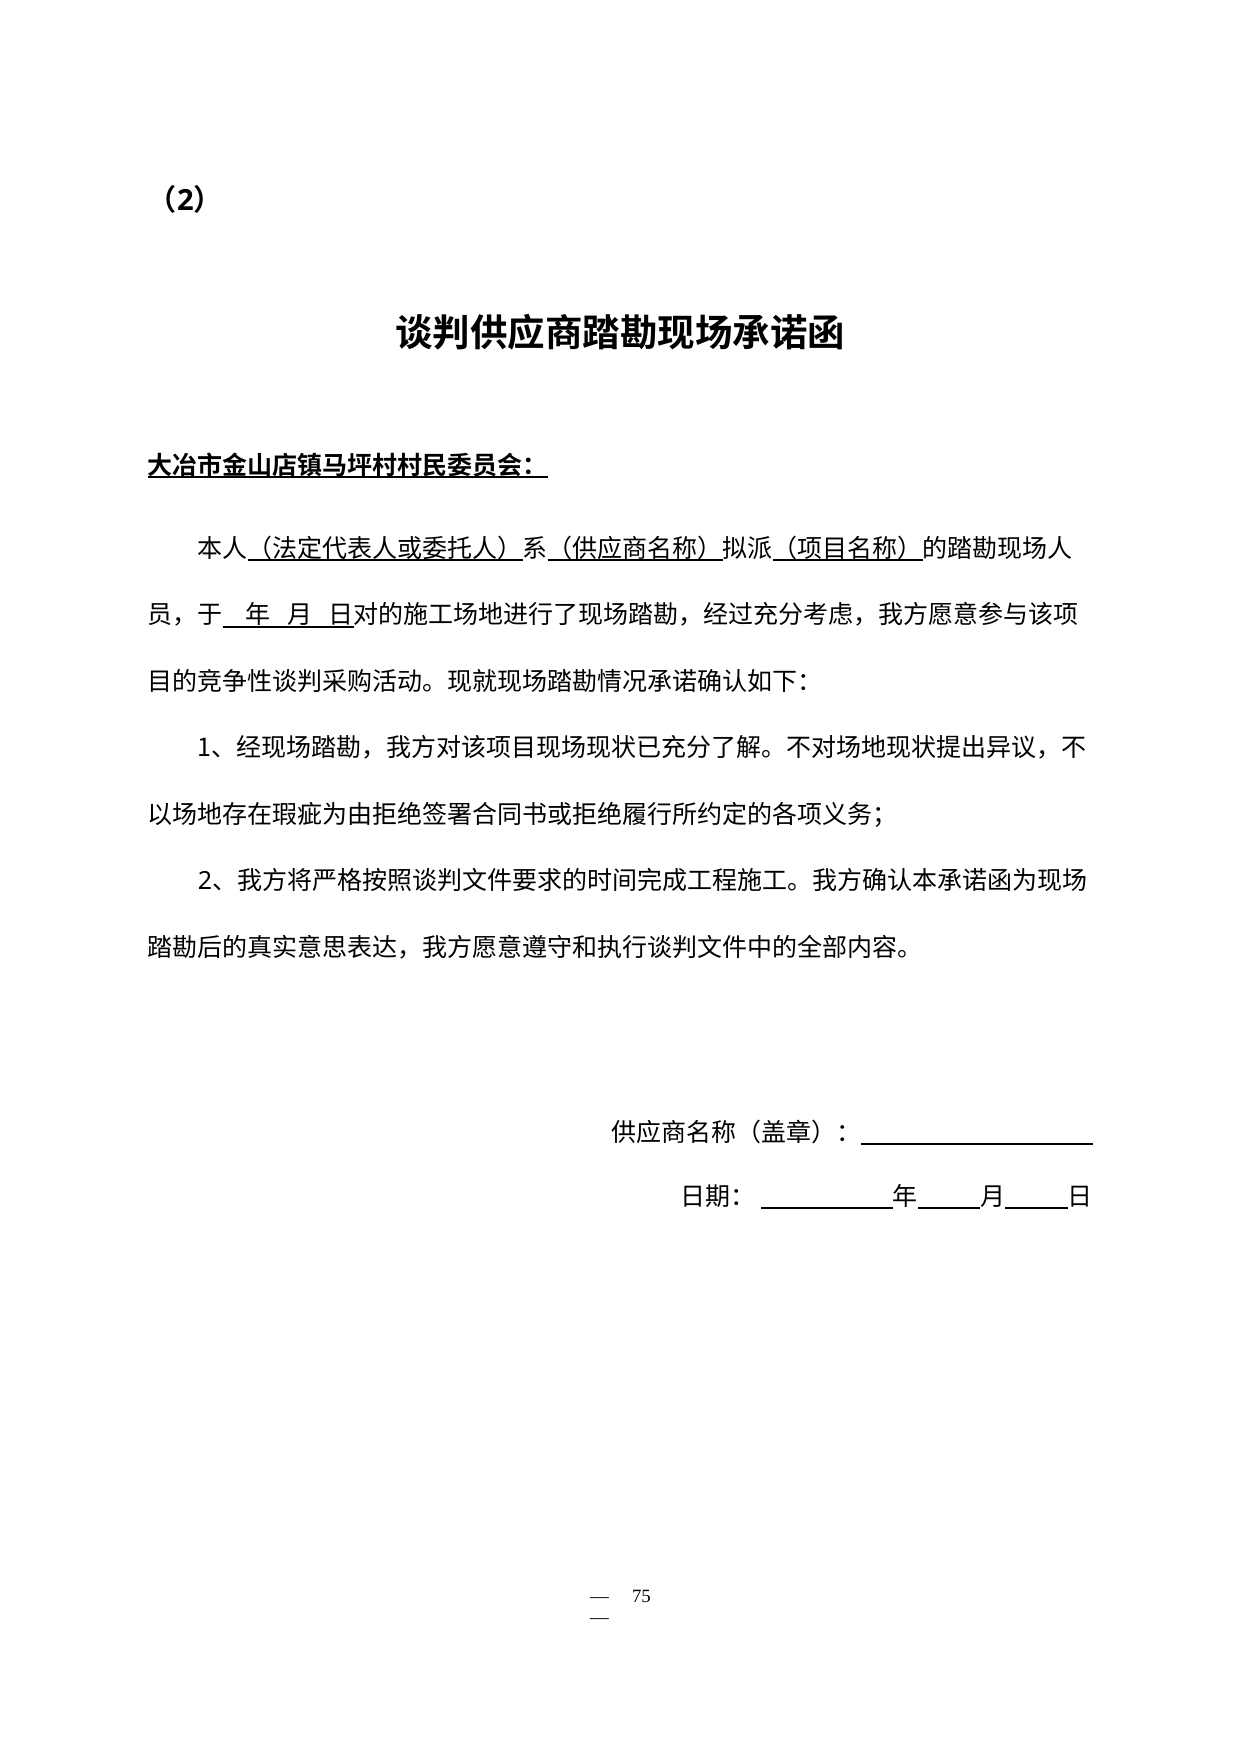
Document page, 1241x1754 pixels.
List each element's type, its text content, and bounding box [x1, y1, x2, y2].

text 本人（法定代表人或委托人）系（供应商名称）拟派（项目名称）的踏勘现场人员，于 年 月 日对的施工场地进行了现场踏勘，经过充分考虑，我方愿意参与该项目的竞争性谈判采购活动。现就现场踏勘情况承诺确认如下： [148, 513, 1093, 713]
text 供应商名称（盖章）： [148, 1097, 1093, 1163]
text 大冶市金山店镇马坪村村民委员会： [148, 430, 1093, 497]
text 谈判供应商踏勘现场承诺函 [148, 297, 1093, 364]
text 日期： 年 月 日 [148, 1163, 1093, 1216]
text （2） [148, 164, 1093, 231]
text 1、经现场踏勘，我方对该项目现场现状已充分了解。不对场地现状提出异议，不以场地存在瑕疵为由拒绝签署合同书或拒绝履行所约定的各项义务； [148, 713, 1093, 846]
text 2、我方将严格按照谈判文件要求的时间完成工程施工。我方确认本承诺函为现场踏勘后的真实意思表达，我方愿意遵守和执行谈判文件中的全部内容。 [148, 846, 1093, 978]
